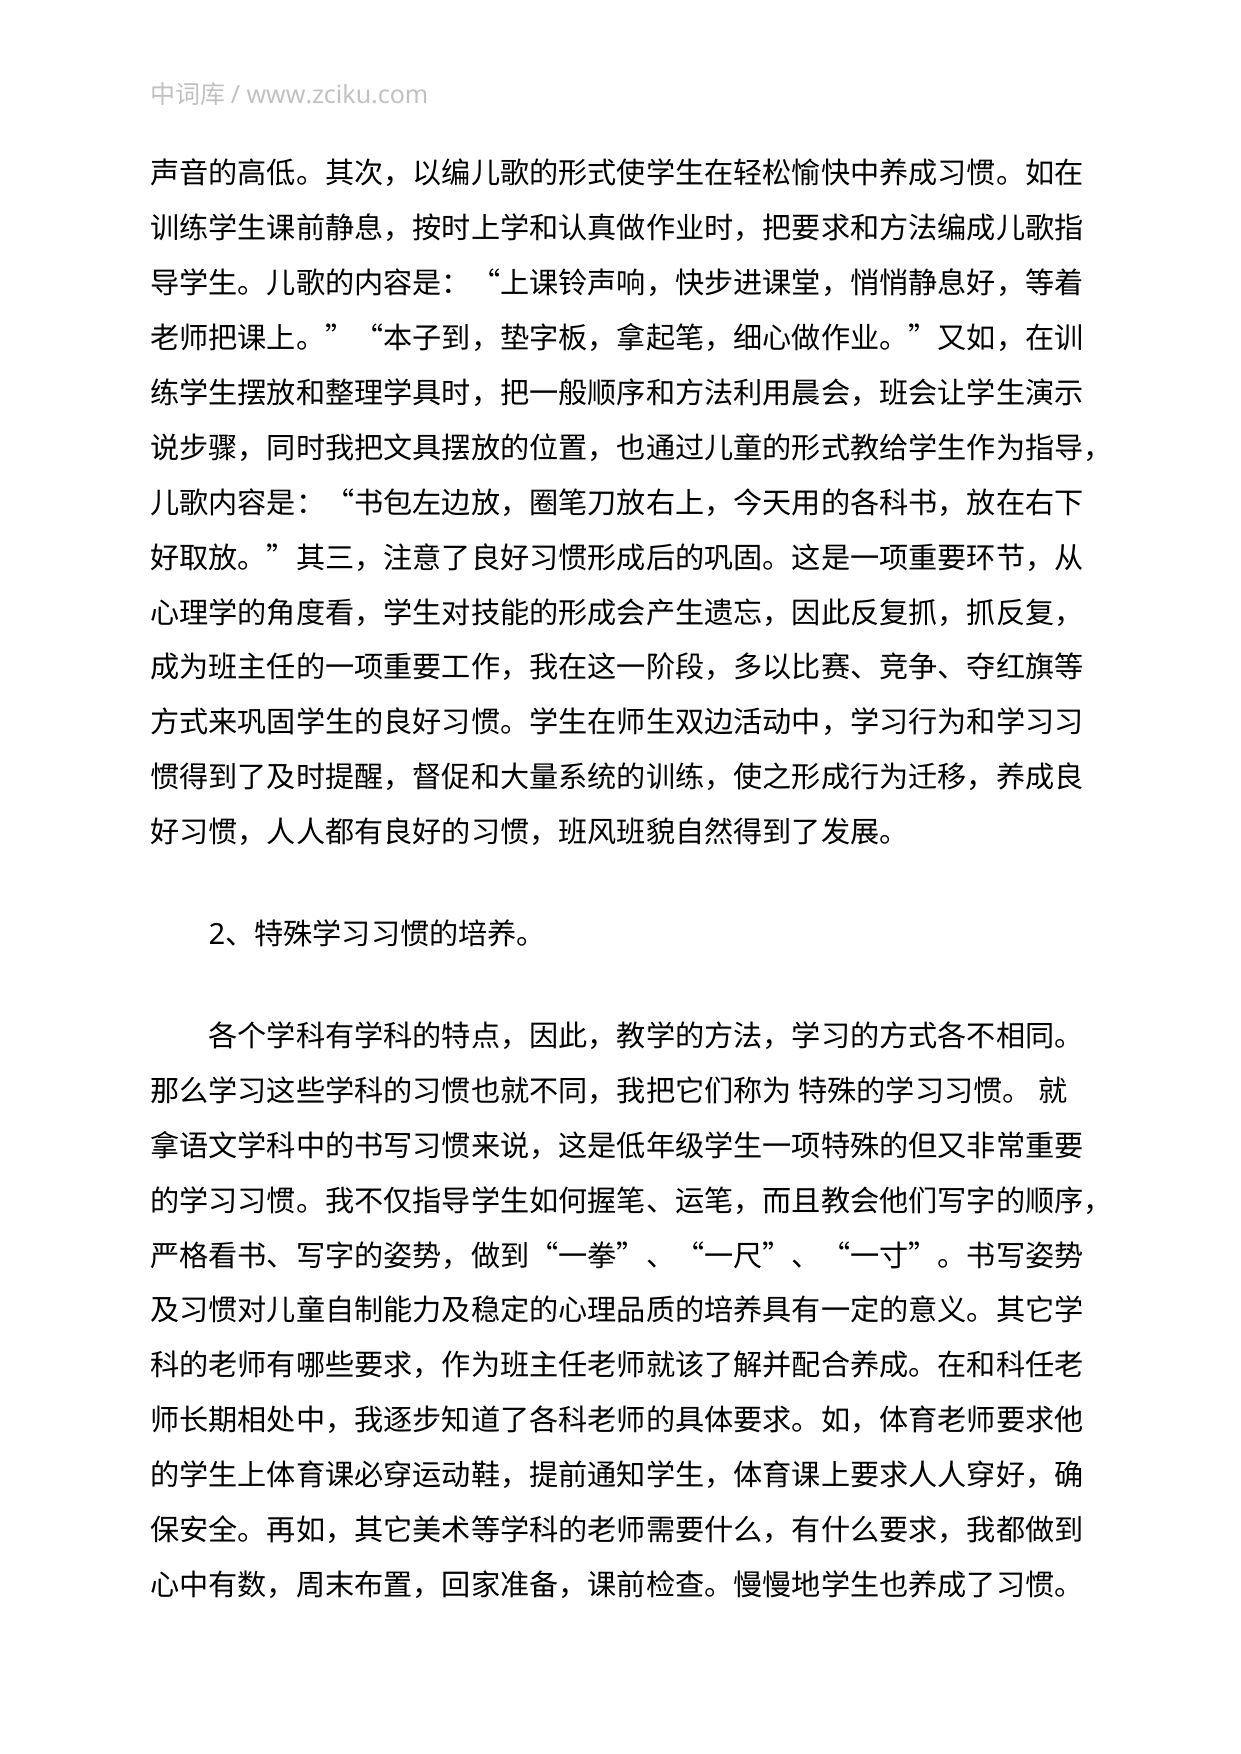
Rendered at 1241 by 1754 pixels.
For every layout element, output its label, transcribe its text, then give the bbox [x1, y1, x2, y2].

text 2、特殊学习习惯的培养。 [150, 911, 1090, 953]
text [150, 1012, 1090, 1604]
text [150, 150, 1090, 851]
